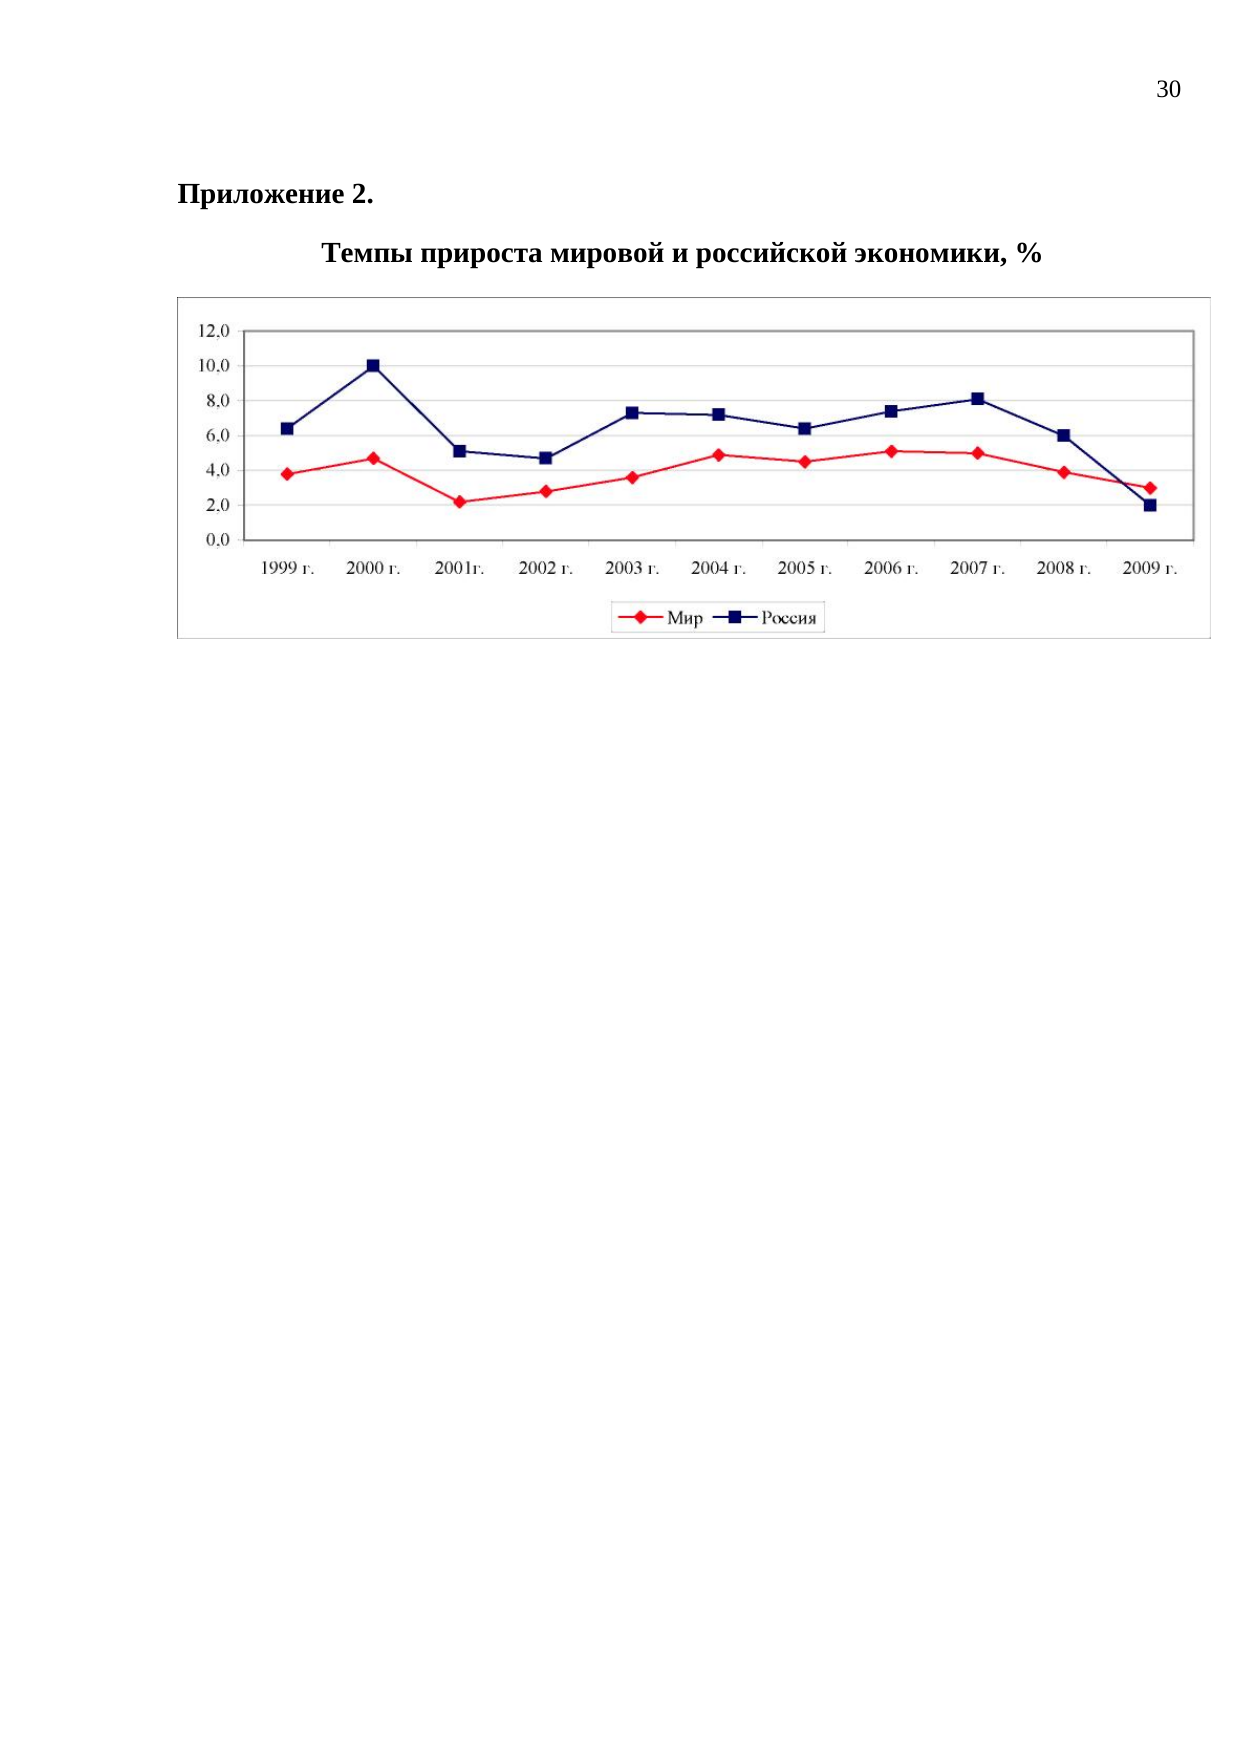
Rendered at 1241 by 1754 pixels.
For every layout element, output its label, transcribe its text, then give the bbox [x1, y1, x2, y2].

text Темпы прироста мировой и российской экономики, % [177, 235, 1181, 269]
picture [177, 297, 1211, 639]
text Приложение 2. [177, 177, 1181, 210]
